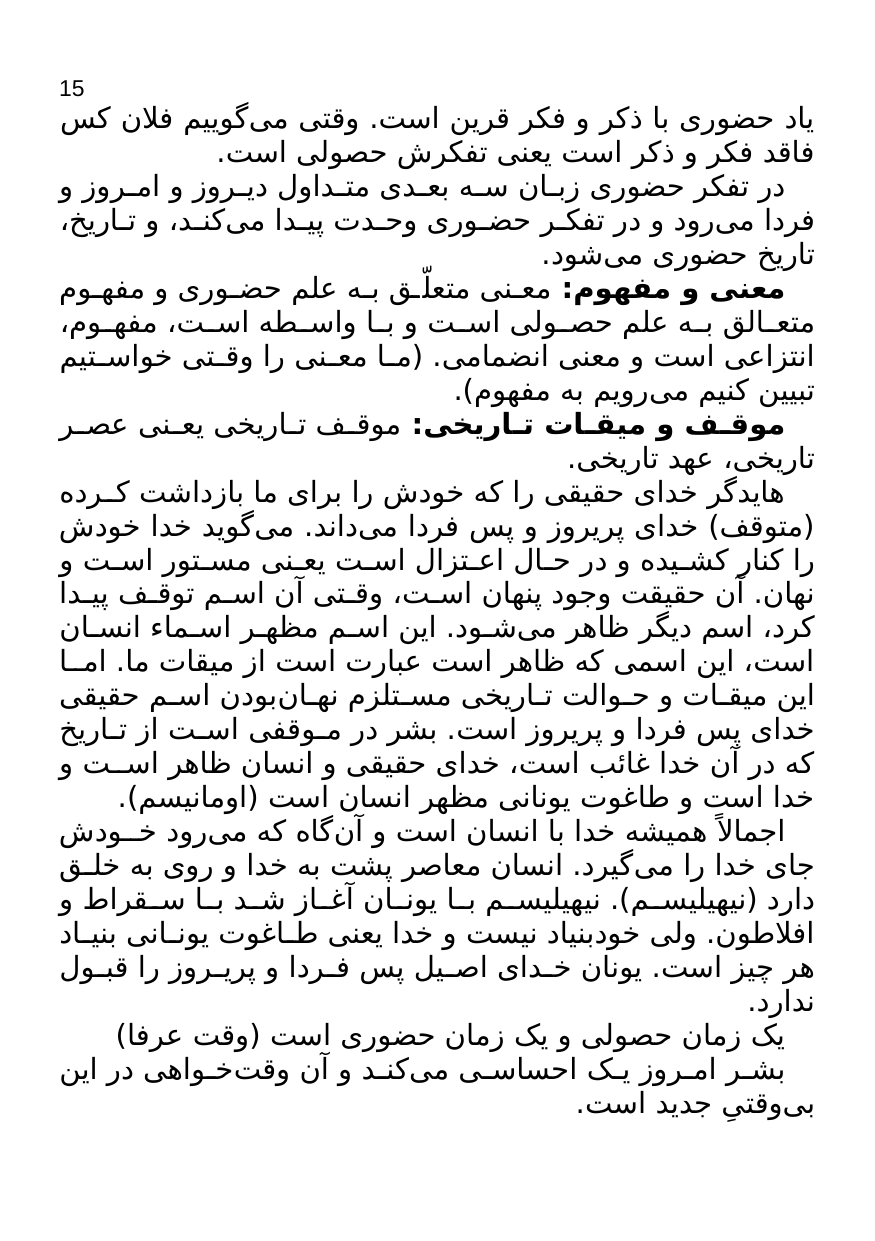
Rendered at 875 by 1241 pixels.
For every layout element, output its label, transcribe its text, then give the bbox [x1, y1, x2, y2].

text اجمالاً همیشه خدا با انسان است و آن‌گاه که می‌رود خودش جای خدا را می‌گیرد. انسان معاصر پشت به خدا و روی به خلق دارد (نیهیلیسم). نیهیلیسم با یونان آغاز شد با سقراط و افلاطون. ولی خودبنیاد نیست و خدا یعنی طاغوت یونانی بنیاد هر چیز است. یونان خدای اصیل پس فردا و پریروز را قبول ندارد. [59, 814, 815, 1018]
text معنی و مفهوم: معنی متعلّق به علم حضوری و مفهوم متعالق به علم حصولی است و با واسطه است، مفهوم، انتزاعی است و معنی انضمامی. (ما معنی را وقتی خواستیم تبیین کنیم می‌رویم به مفهوم). [59, 271, 815, 407]
text هایدگر خدای حقیقی را که خودش را برای ما بازداشت کرده (متوقف) خدای پریروز و پس فردا می‌داند. می‌گوید خدا خودش را کنار کشیده و در حال اعتزال است یعنی مستور است و نهان. آن حقیقت وجود پنهان است، وقتی آن اسم توقف پیدا کرد، اسم دیگر ظاهر می‌شود. این اسم مظهر اسماء انسان است، این اسمی که ظاهر است عبارت است از میقات ما. اما این میقات و حوالت تاریخی مستلزم نهان‌بودن اسم حقیقی خدای پس فردا و پریروز است. بشر در موقفی است از تاریخ که در آن خدا غائب است، خدای حقیقی و انسان ظاهر است و خدا است و طاغوت یونانی مظهر انسان است (اومانیسم). [59, 475, 815, 814]
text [59, 101, 815, 169]
text در تفکر حضوری زبان سه بعدی متداول دیروز و امروز و فردا می‌رود و در تفکر حضوری وحدت پیدا می‌کند، و تاریخ، تاریخ حضوری می‌شود. [59, 169, 815, 271]
text بشر امروز یک احساسی می‌کند و آن وقت‌خواهی در این بی‌وقتیِ جدید است. [59, 1052, 815, 1120]
text موقف و میقات تاریخی: موقف تاریخی یعنی عصر تاریخی، عهد تاریخی. [59, 407, 815, 475]
text یک زمان حصولی و یک زمان حضوری است (وقت عرفا) [59, 1018, 815, 1052]
